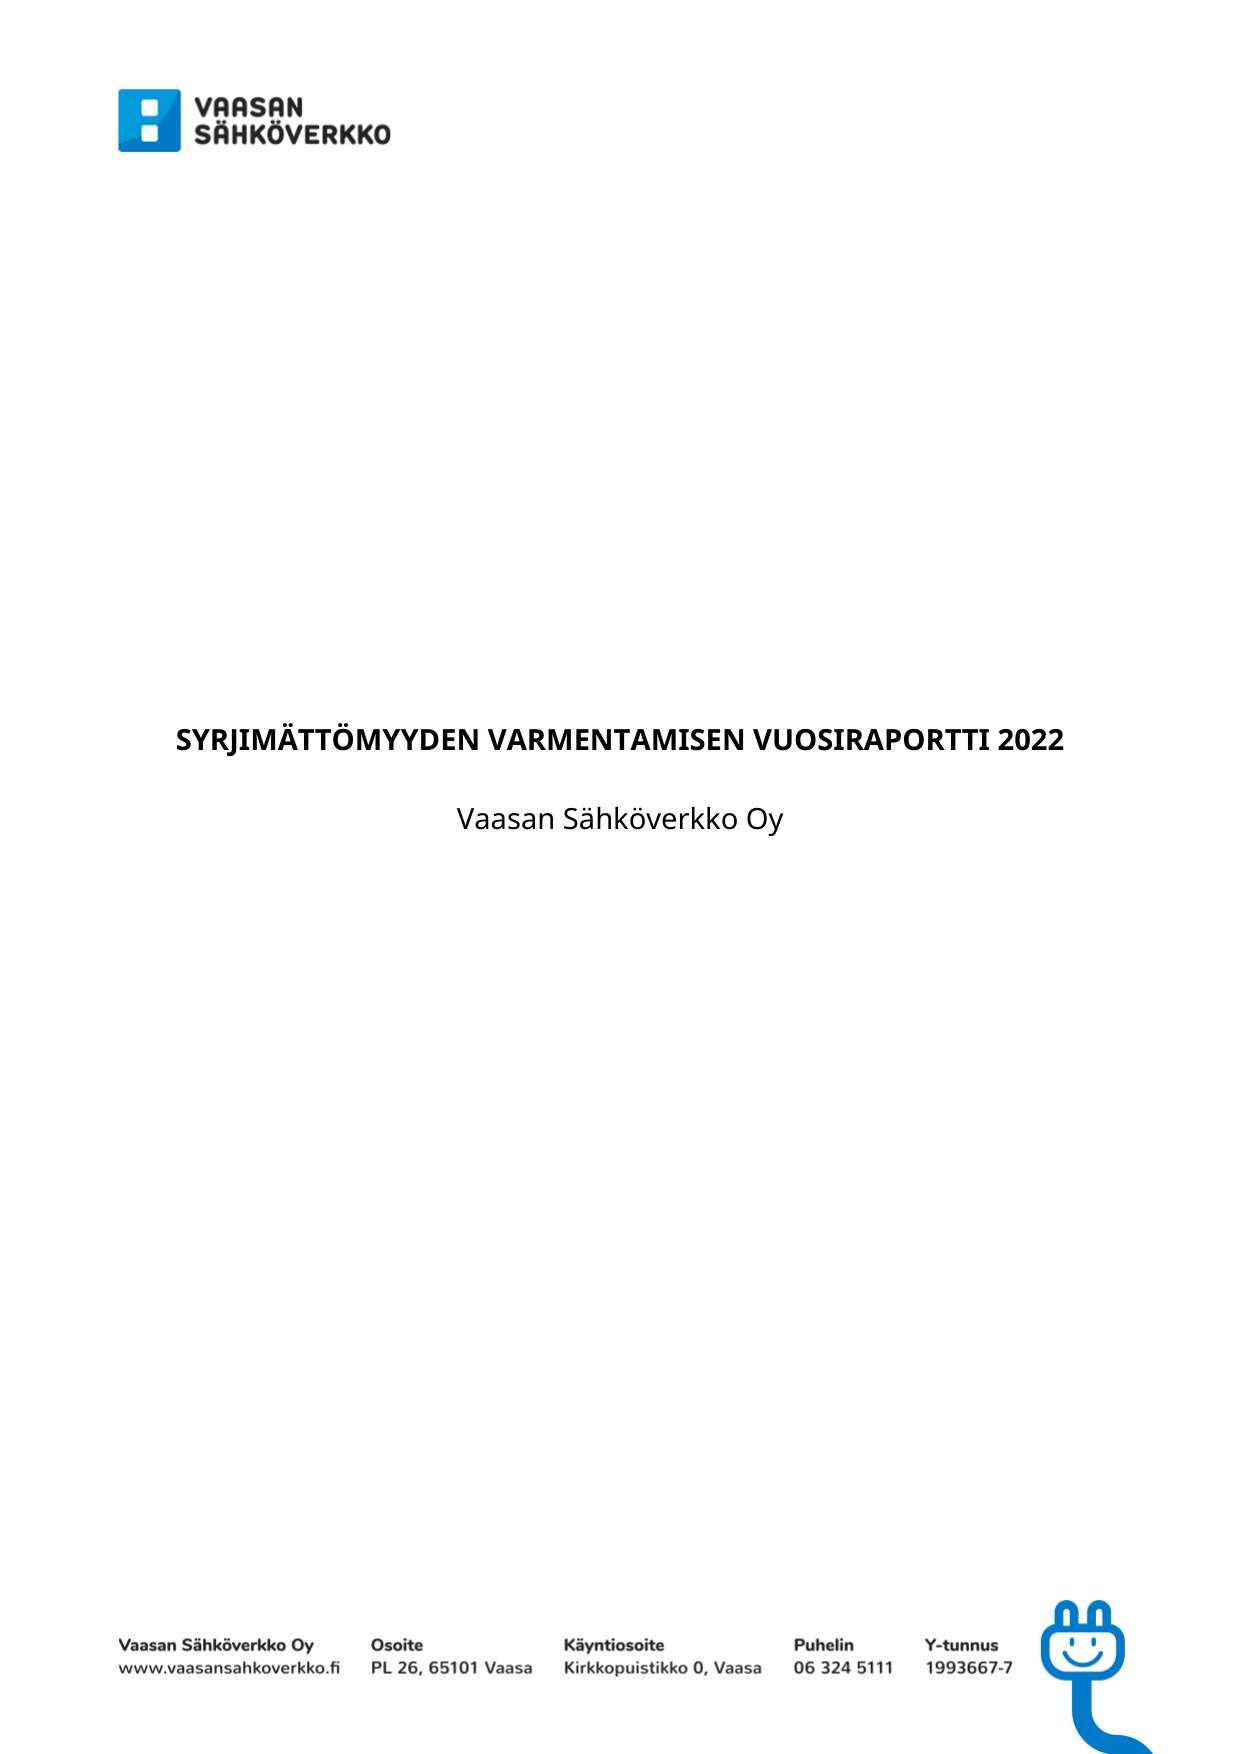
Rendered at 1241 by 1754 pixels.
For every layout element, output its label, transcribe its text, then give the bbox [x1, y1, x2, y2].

text SYRJIMÄTTÖMYYDEN VARMENTAMISEN VUOSIRAPORTTI 2022 [118, 719, 1122, 758]
text Vaasan Sähköverkko Oy [118, 798, 1122, 838]
picture [0, 0, 1241, 155]
picture [0, 1568, 1241, 1754]
